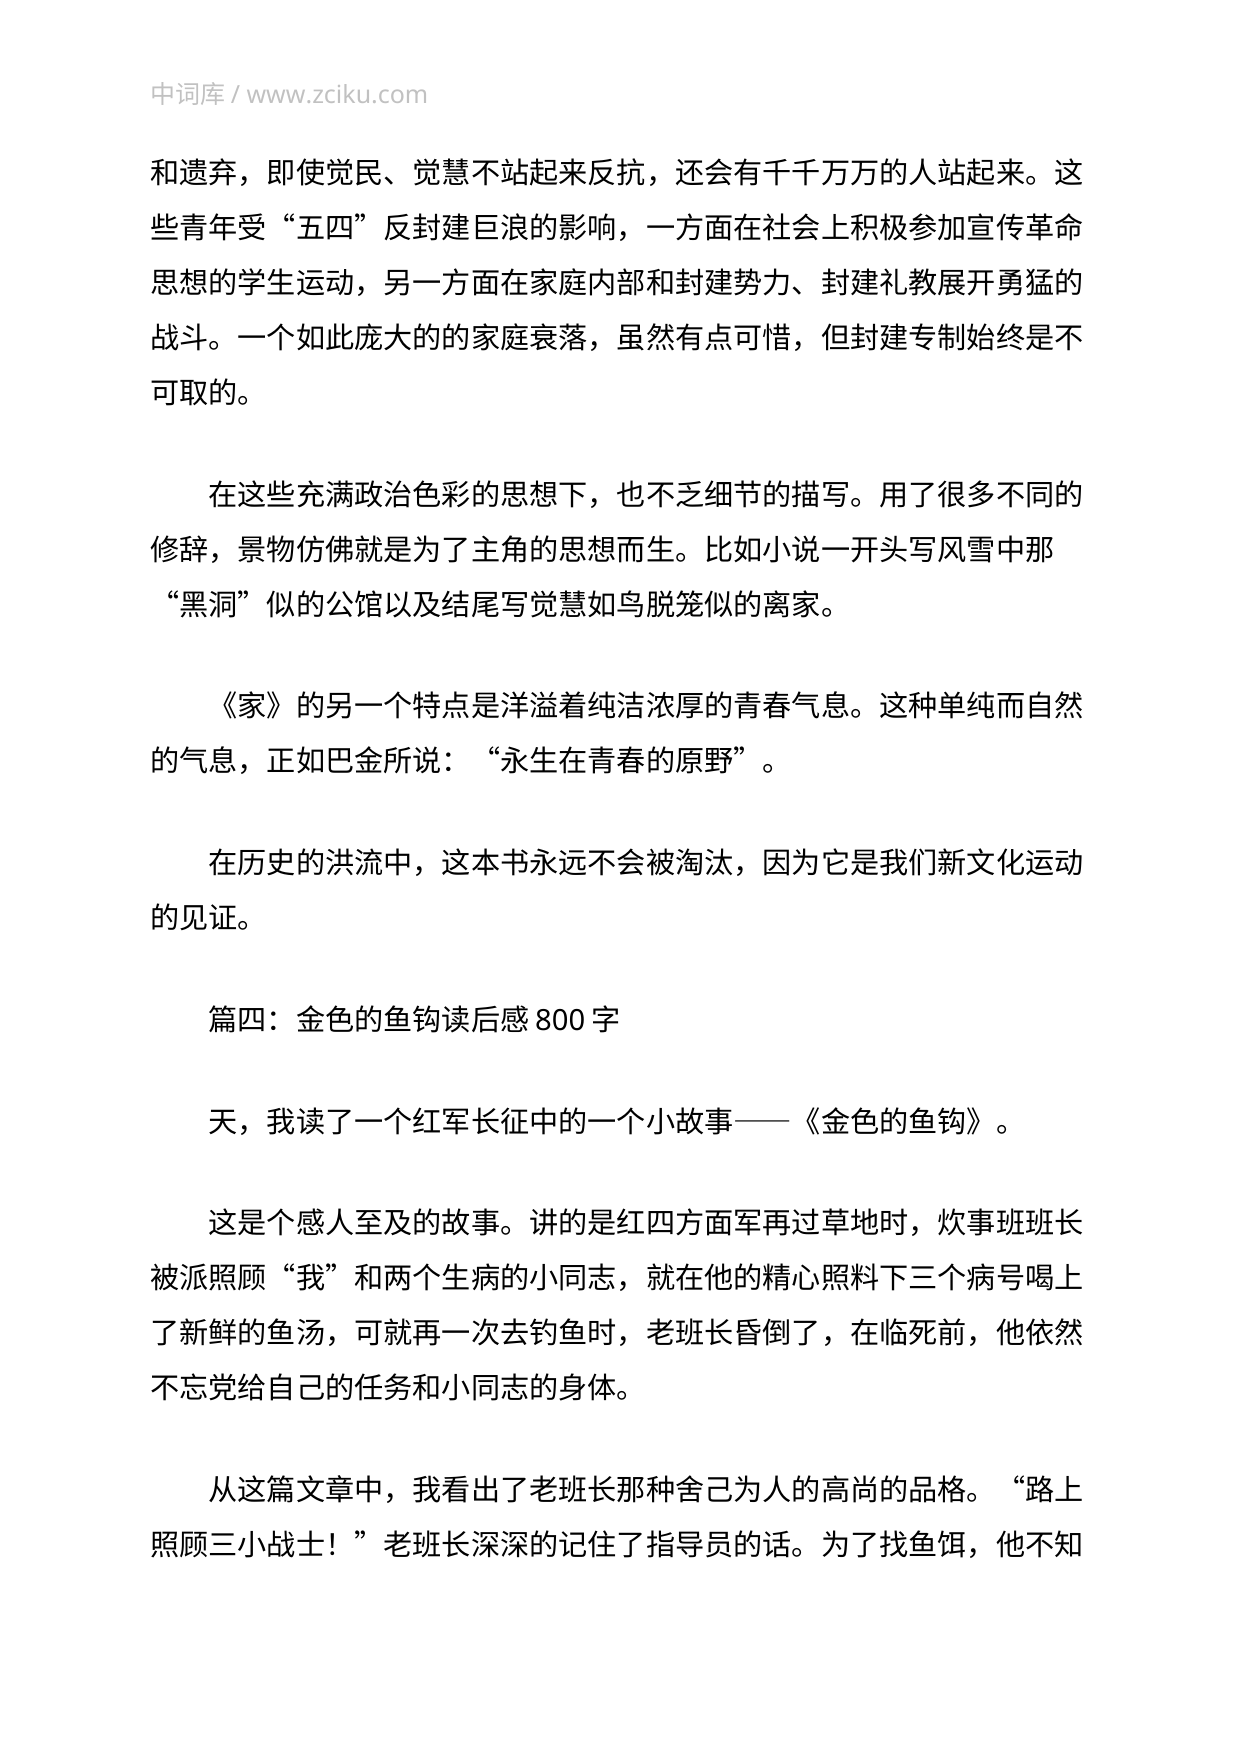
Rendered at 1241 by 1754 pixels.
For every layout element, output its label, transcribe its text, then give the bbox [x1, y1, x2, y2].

text 篇四：金色的鱼钩读后感800字 [150, 996, 1090, 1039]
text 这是个感人至及的故事。讲的是红四方面军再过草地时，炊事班班长被派照顾“我”和两个生病的小同志，就在他的精心照料下三个病号喝上了新鲜的鱼汤，可就再一次去钓鱼时，老班长昏倒了，在临死前，他依然不忘党给自己的任务和小同志的身体。 [150, 1200, 1090, 1407]
text 天，我读了一个红军长征中的一个小故事——《金色的鱼钩》。 [150, 1098, 1090, 1141]
text 在历史的洪流中，这本书永远不会被淘汰，因为它是我们新文化运动的见证。 [150, 839, 1090, 937]
text 在这些充满政治色彩的思想下，也不乏细节的描写。用了很多不同的修辞，景物仿佛就是为了主角的思想而生。比如小说一开头写风雪中那“黑洞”似的公馆以及结尾写觉慧如鸟脱笼似的离家。 [150, 471, 1090, 623]
text 《家》的另一个特点是洋溢着纯洁浓厚的青春气息。这种单纯而自然的气息，正如巴金所说：“永生在青春的原野”。 [150, 683, 1090, 780]
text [150, 1466, 1090, 1564]
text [150, 150, 1090, 412]
